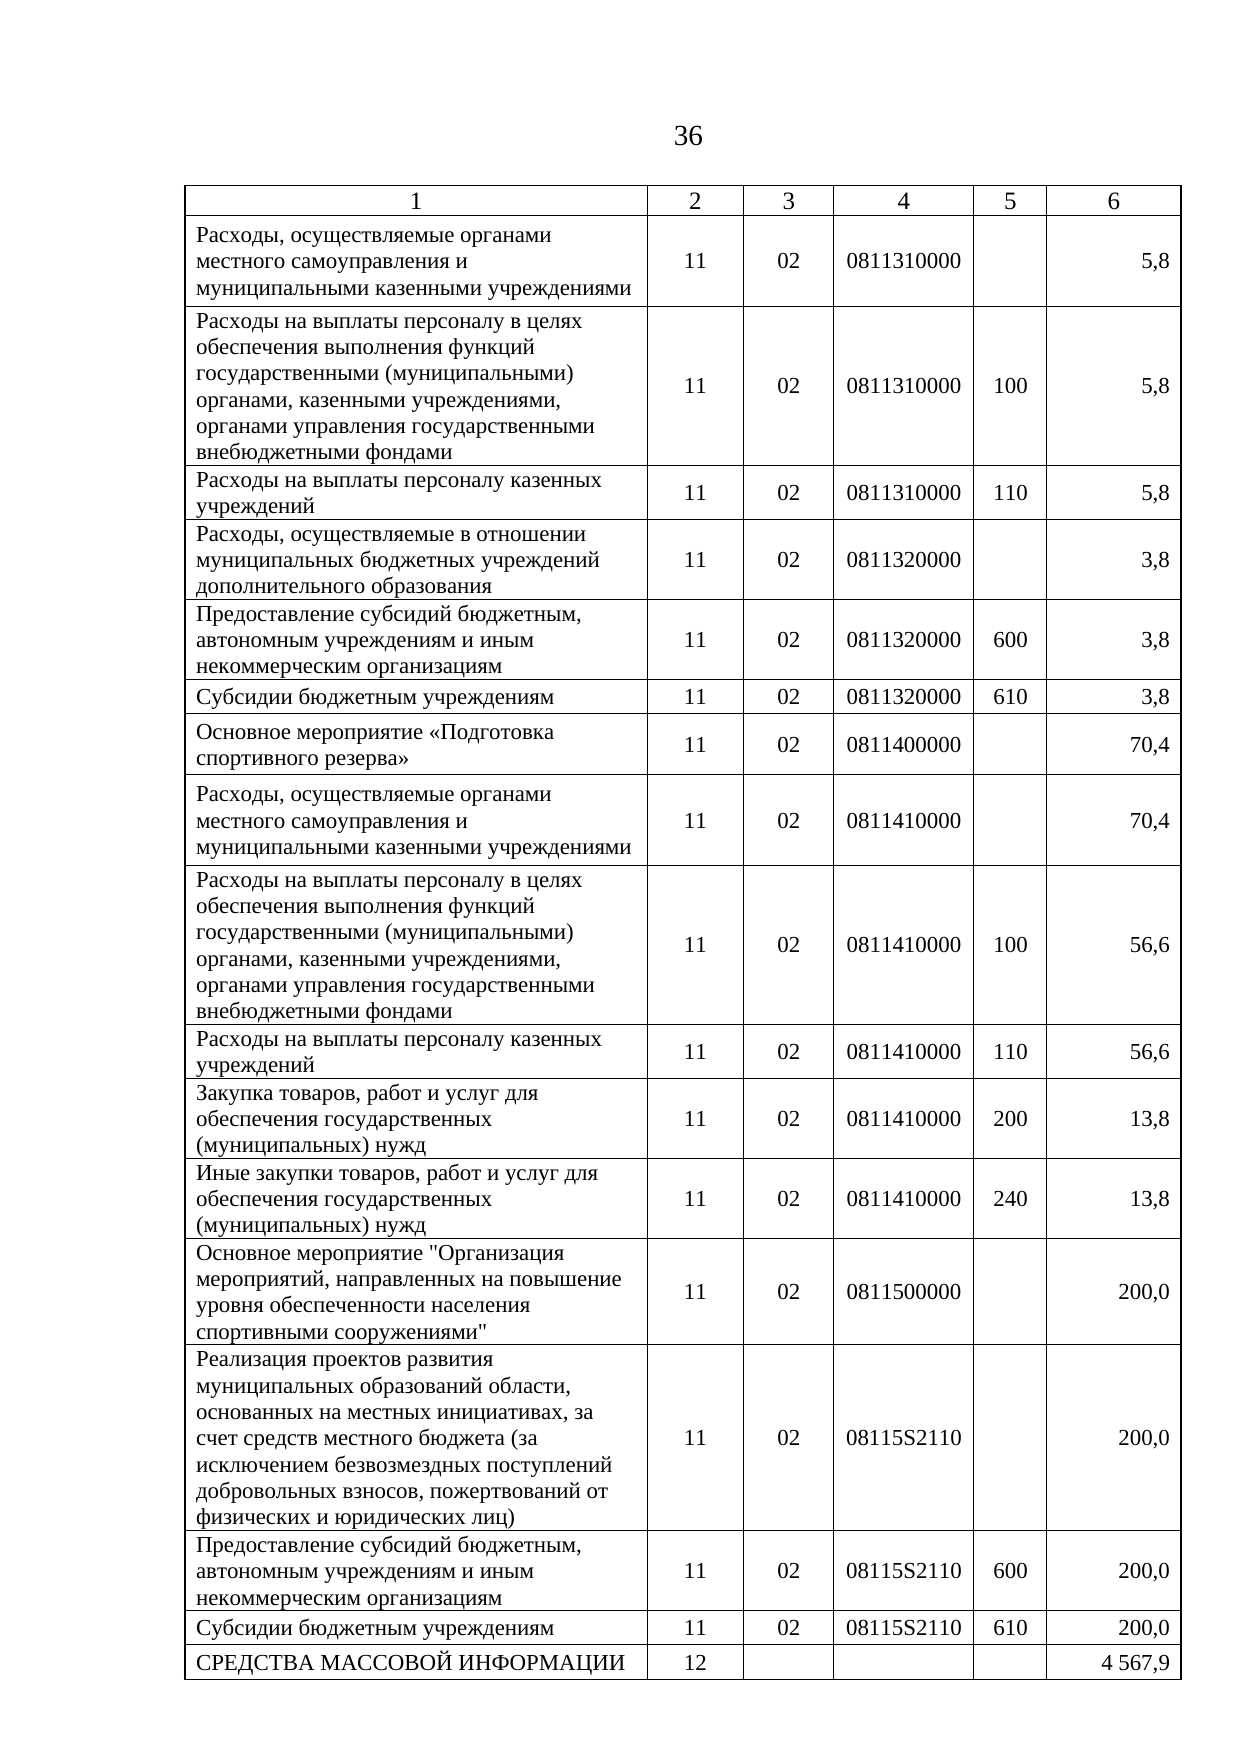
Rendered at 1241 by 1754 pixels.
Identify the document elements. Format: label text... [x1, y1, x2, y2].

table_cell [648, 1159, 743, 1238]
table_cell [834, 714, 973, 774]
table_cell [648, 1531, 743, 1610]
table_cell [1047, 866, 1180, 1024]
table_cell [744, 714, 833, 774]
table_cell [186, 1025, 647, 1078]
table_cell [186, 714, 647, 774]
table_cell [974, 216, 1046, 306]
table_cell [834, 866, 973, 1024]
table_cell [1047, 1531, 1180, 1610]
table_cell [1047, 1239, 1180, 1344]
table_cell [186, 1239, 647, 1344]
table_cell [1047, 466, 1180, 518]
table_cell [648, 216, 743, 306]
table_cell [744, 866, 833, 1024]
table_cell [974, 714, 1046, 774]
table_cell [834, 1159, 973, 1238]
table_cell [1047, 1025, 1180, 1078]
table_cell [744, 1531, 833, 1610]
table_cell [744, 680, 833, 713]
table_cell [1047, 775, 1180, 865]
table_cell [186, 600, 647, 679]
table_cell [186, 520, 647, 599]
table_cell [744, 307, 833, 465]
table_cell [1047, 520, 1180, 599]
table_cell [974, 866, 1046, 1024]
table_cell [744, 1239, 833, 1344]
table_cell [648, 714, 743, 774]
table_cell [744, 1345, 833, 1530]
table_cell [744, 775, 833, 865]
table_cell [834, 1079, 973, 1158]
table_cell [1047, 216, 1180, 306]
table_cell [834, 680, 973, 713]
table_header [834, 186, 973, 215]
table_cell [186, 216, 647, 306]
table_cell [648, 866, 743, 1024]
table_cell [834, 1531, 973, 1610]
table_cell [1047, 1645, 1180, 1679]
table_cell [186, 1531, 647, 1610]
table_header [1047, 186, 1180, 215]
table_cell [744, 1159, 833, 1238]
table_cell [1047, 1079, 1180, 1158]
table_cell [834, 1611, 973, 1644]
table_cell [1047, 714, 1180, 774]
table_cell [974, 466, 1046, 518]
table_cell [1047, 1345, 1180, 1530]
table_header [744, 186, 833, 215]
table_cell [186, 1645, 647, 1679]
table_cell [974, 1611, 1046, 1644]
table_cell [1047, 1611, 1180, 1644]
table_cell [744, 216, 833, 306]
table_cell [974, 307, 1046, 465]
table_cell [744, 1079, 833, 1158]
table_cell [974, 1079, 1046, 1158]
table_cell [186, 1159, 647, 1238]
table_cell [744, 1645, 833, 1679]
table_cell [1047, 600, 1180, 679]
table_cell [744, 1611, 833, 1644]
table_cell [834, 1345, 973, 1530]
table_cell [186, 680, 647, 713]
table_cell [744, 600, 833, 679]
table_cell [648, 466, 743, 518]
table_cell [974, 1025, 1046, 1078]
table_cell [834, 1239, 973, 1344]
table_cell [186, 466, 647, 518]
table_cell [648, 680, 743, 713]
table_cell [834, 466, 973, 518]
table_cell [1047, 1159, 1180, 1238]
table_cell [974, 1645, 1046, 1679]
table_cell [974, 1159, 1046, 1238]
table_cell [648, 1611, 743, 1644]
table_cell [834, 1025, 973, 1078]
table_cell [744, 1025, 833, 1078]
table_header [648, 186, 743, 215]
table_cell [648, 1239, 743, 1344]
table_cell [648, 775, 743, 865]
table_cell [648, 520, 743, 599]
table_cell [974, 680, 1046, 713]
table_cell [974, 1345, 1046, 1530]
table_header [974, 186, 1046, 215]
text 36 [207, 118, 1169, 152]
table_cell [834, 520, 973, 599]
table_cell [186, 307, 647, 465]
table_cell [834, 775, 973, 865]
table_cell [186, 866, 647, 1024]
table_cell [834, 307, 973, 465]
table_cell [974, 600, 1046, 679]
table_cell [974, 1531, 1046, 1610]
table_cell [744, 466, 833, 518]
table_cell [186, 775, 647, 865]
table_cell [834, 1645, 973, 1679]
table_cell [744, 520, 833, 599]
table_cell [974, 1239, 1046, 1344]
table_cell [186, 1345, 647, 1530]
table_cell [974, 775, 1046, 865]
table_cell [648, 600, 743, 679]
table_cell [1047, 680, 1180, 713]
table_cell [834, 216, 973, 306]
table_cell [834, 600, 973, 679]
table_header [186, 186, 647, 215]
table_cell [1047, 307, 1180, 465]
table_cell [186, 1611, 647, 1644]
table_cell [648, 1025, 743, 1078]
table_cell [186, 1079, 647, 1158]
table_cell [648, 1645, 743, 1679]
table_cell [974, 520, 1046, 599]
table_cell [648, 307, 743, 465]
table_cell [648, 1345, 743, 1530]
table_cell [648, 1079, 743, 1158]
